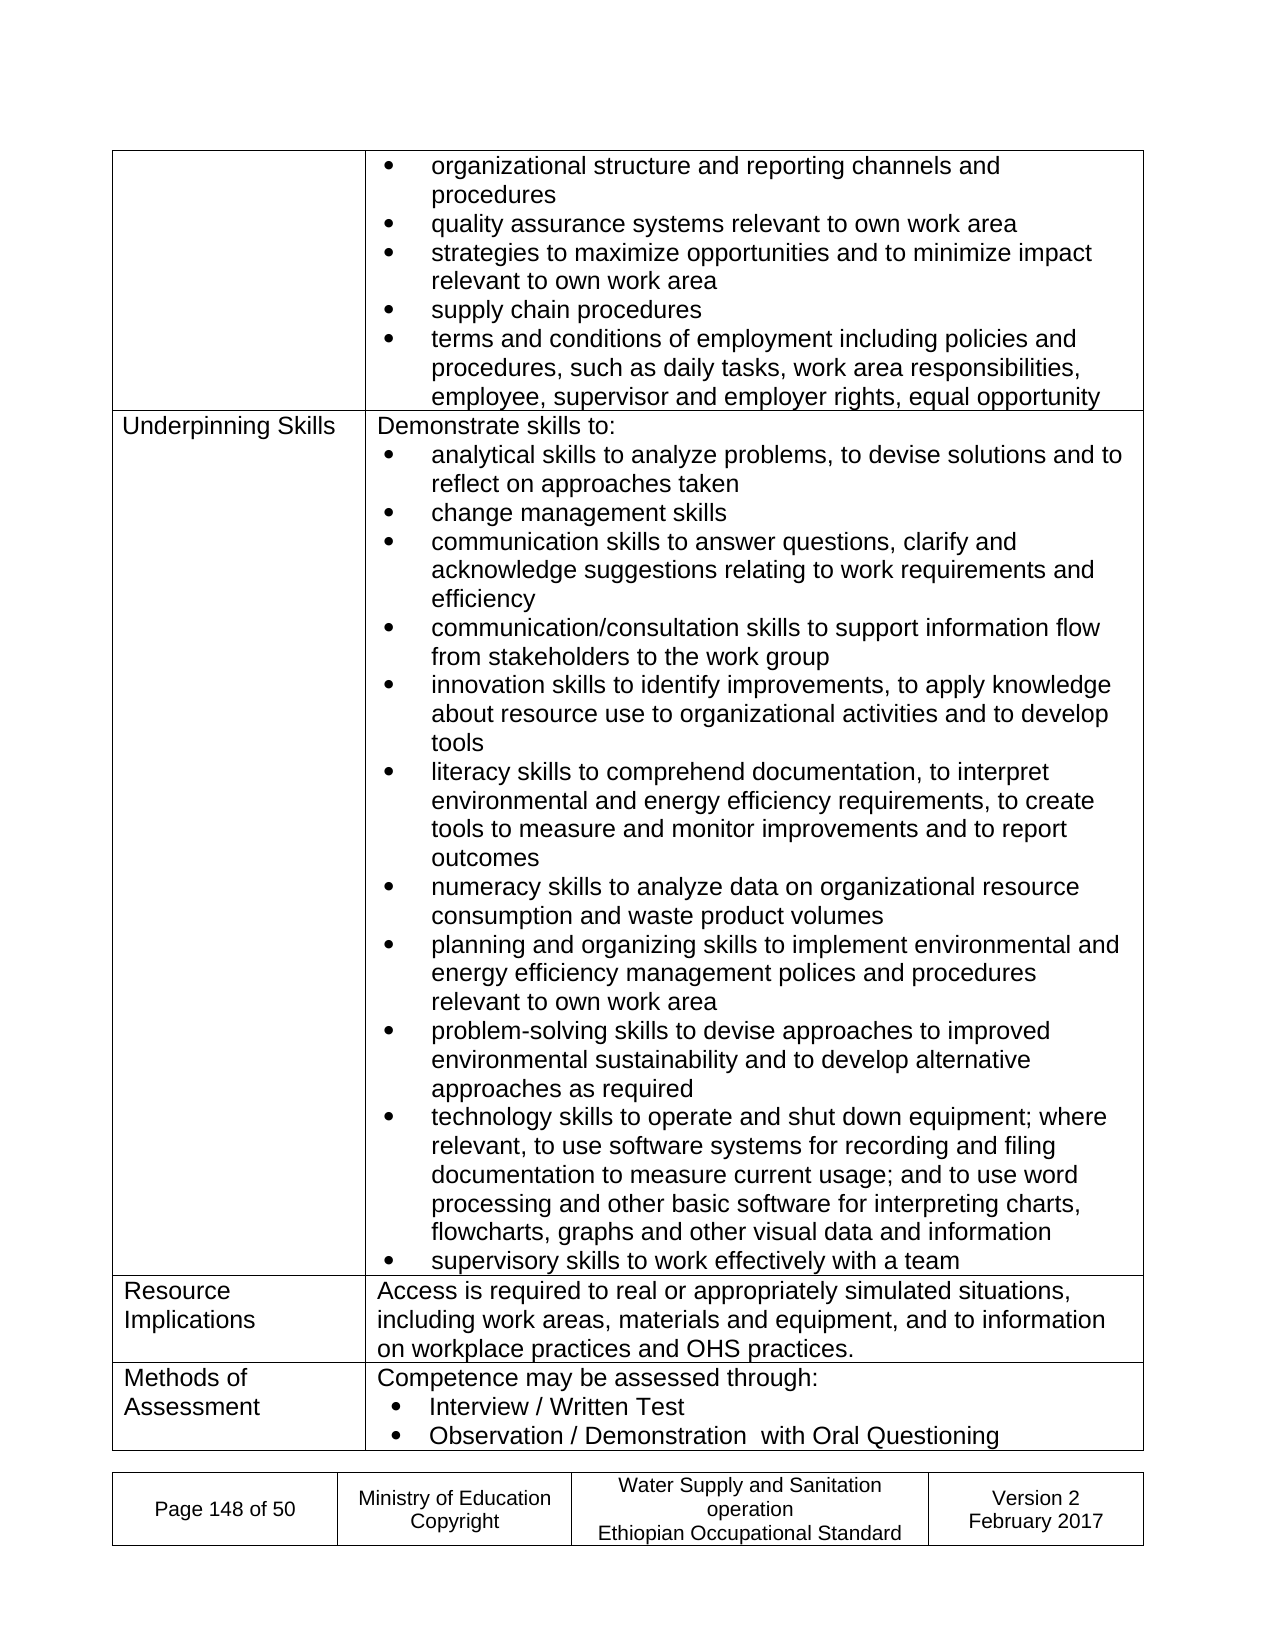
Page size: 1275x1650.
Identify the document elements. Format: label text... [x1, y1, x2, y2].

table_cell Underpinning Skills [113, 411, 365, 1275]
table_cell Competence may be assessed through: Interview / Written Test Observation / Demonstration with Oral Questioning [366, 1363, 1143, 1450]
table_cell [113, 151, 365, 410]
table_cell Resource Implications [113, 1276, 365, 1362]
table_cell Access is required to real or appropriately simulated situations, including work areas, materials and equipment, and to information on workplace practices and OHS practices. [366, 1276, 1143, 1362]
table_cell Demonstrate skills to: analytical skills to analyze problems, to devise solutions and to reflect on approaches taken change management skills communication skills to answer questions, clarify and acknowledge suggestions relating to work requirements and efficiency communication/consultation skills to support information flow from stakeholders to the work group innovation skills to identify improvements, to apply knowledge about resource use to organizational activities and to develop tools literacy skills to comprehend documentation, to interpret environmental and energy efficiency requirements, to create tools to measure and monitor improvements and to report outcomes numeracy skills to analyze data on organizational resource consumption and waste product volumes planning and organizing skills to implement environmental and energy efficiency management polices and procedures relevant to own work area problem-solving skills to devise approaches to improved environmental sustainability and to develop alternative approaches as required technology skills to operate and shut down equipment; where relevant, to use software systems for recording and filing documentation to measure current usage; and to use word processing and other basic software for interpreting charts, flowcharts, graphs and other visual data and information supervisory skills to work effectively with a team [366, 411, 1143, 1275]
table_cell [366, 151, 1143, 410]
table_cell Methods of Assessment [113, 1363, 365, 1450]
